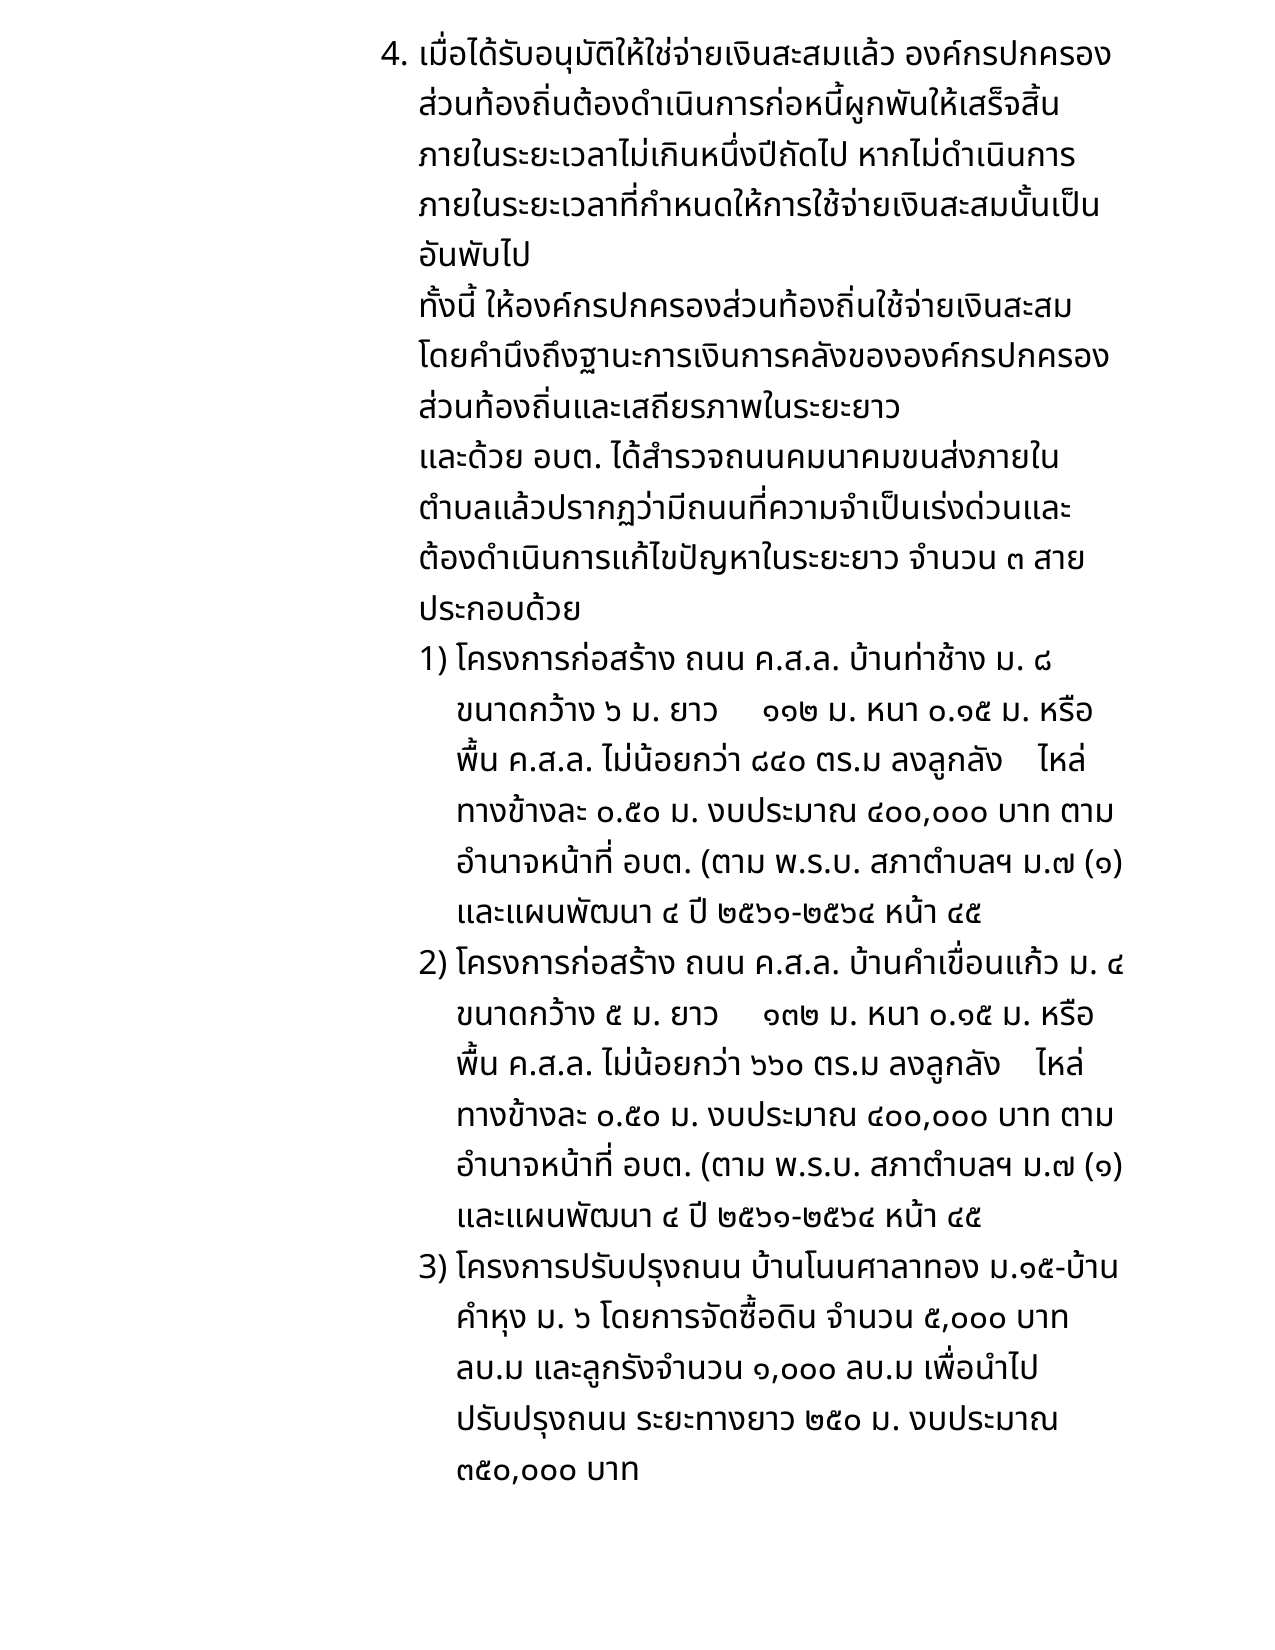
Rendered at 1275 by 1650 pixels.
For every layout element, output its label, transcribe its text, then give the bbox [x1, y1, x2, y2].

list โครงการก่อสร้าง ถนน ค.ส.ล. บ้านท่าช้าง ม. ๘ ขนาดกว้าง ๖ ม. ยาว ๑๑๒ ม. หนา ๐.๑๕ ม. หรือพื้น ค.ส.ล. ไม่น้อยกว่า ๘๔๐ ตร.ม ลงลูกลัง ไหล่ทางข้างละ ๐.๕๐ ม. งบประมาณ ๔๐๐,๐๐๐ บาท ตามอำนาจหน้าที่ อบต. (ตาม พ.ร.บ. สภาตำบลฯ ม.๗ (๑) และแผนพัฒนา ๔ ปี ๒๕๖๑-๒๕๖๔ หน้า ๔๕ [418, 635, 1125, 939]
list และด้วย อบต. ได้สำรวจถนนคมนาคมขนส่งภายในตำบลแล้วปรากฏว่ามีถนนที่ความจำเป็นเร่งด่วนและต้องดำเนินการแก้ไขปัญหาในระยะยาว จำนวน ๓ สาย ประกอบด้วย [418, 433, 1125, 635]
list โครงการปรับปรุงถนน บ้านโนนศาลาทอง ม.๑๕-บ้านคำหุง ม. ๖ โดยการจัดซื้อดิน จำนวน ๕,๐๐๐ บาท ลบ.ม และลูกรังจำนวน ๑,๐๐๐ ลบ.ม เพื่อนำไปปรับปรุงถนน ระยะทางยาว ๒๕๐ ม. งบประมาณ ๓๕๐,๐๐๐ บาท [418, 1242, 1125, 1496]
list เมื่อได้รับอนุมัติให้ใช่จ่ายเงินสะสมแล้ว องค์กรปกครองส่วนท้องถิ่นต้องดำเนินการก่อหนี้ผูกพันให้เสร็จสิ้นภายในระยะเวลาไม่เกินหนึ่งปีถัดไป หากไม่ดำเนินการภายในระยะเวลาที่กำหนดให้การใช้จ่ายเงินสะสมนั้นเป็นอันพับไป [381, 29, 1125, 282]
list ทั้งนี้ ให้องค์กรปกครองส่วนท้องถิ่นใช้จ่ายเงินสะสม โดยคำนึงถึงฐานะการเงินการคลังขององค์กรปกครองส่วนท้องถิ่นและเสถียรภาพในระยะยาว [418, 282, 1125, 433]
list โครงการก่อสร้าง ถนน ค.ส.ล. บ้านคำเขื่อนแก้ว ม. ๔ ขนาดกว้าง ๕ ม. ยาว ๑๓๒ ม. หนา ๐.๑๕ ม. หรือพื้น ค.ส.ล. ไม่น้อยกว่า ๖๖๐ ตร.ม ลงลูกลัง ไหล่ทางข้างละ ๐.๕๐ ม. งบประมาณ ๔๐๐,๐๐๐ บาท ตามอำนาจหน้าที่ อบต. (ตาม พ.ร.บ. สภาตำบลฯ ม.๗ (๑) และแผนพัฒนา ๔ ปี ๒๕๖๑-๒๕๖๔ หน้า ๔๕ [418, 939, 1125, 1242]
